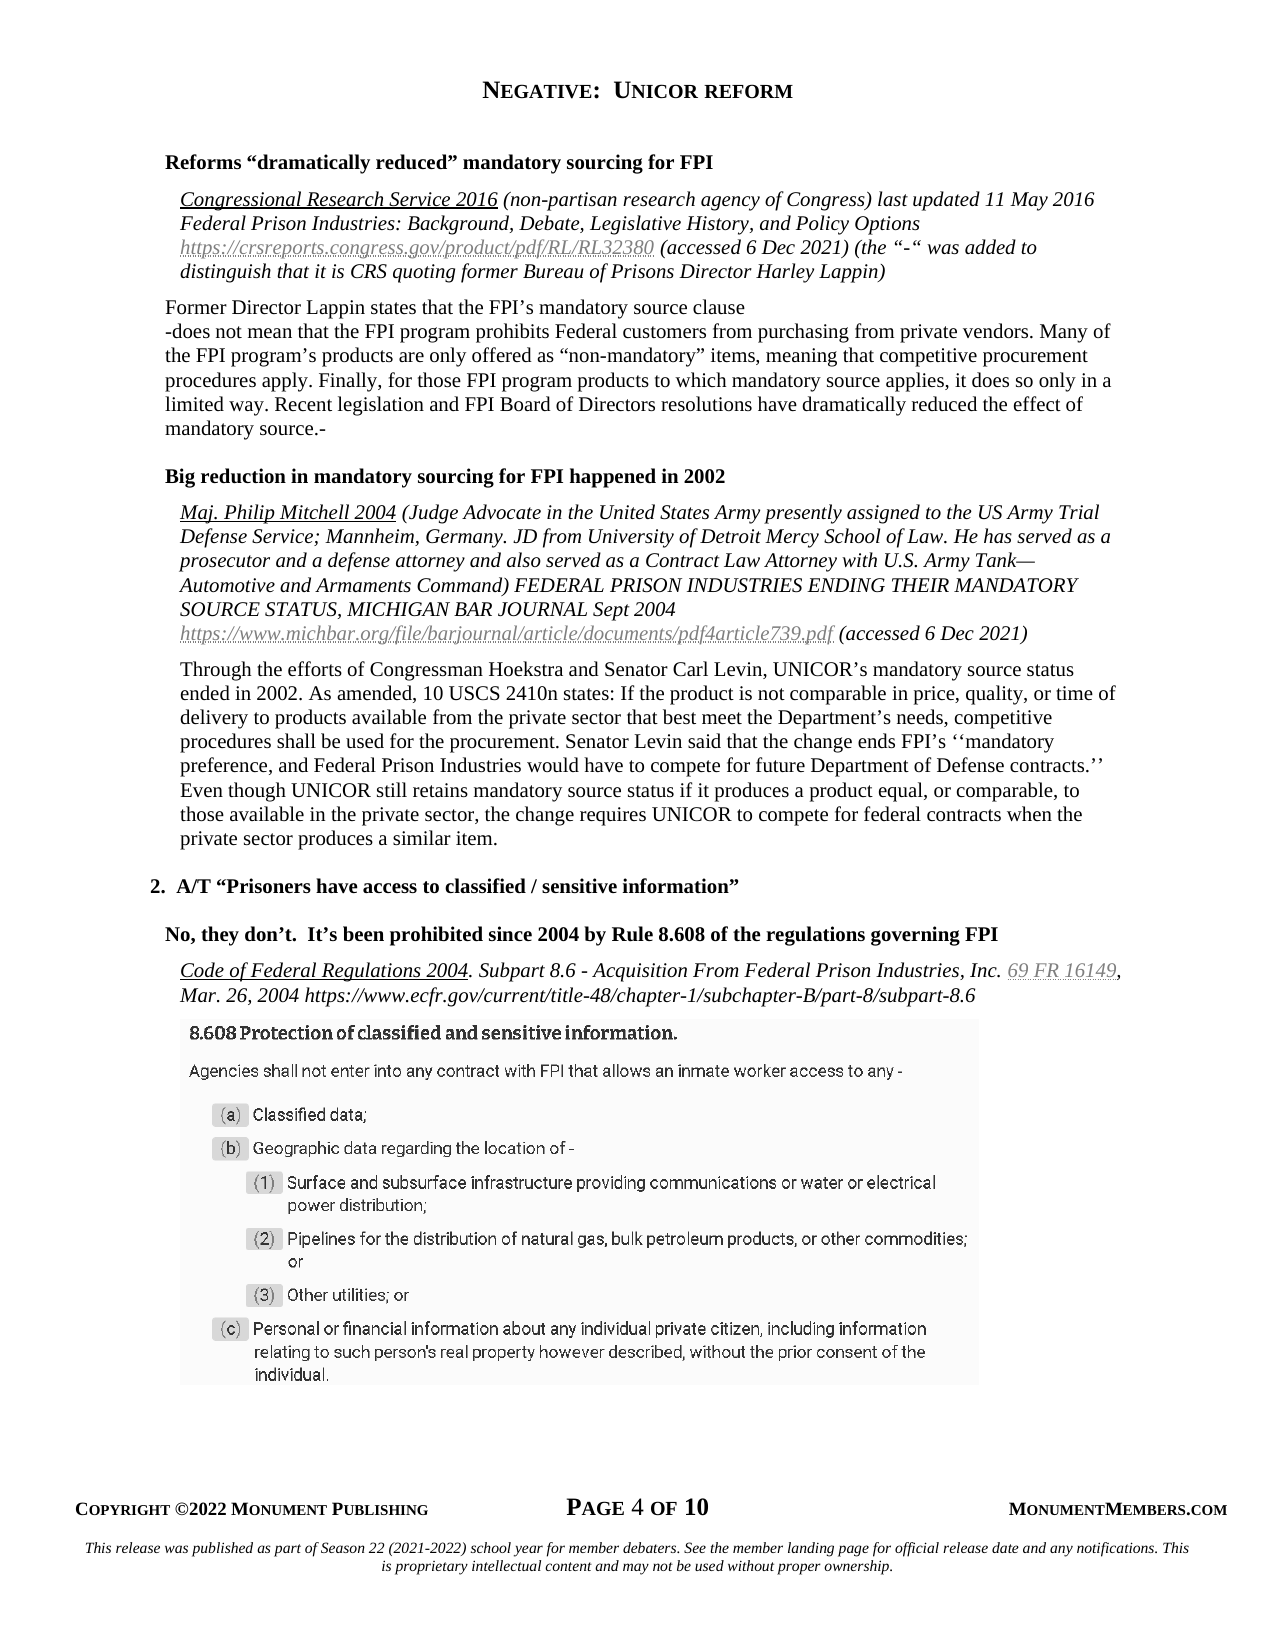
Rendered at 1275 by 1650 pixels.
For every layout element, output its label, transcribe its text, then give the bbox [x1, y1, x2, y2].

text Reforms “dramatically reduced” mandatory sourcing for FPI [165, 150, 1125, 174]
picture [180, 1019, 979, 1385]
text No, they don’t. It’s been prohibited since 2004 by Rule 8.608 of the regulations governing FPI [165, 922, 1125, 946]
text Code of Federal Regulations 2004. Subpart 8.6 - Acquisition From Federal Prison Industries, Inc. 69 FR 16149, Mar. 26, 2004 https://www.ecfr.gov/current/title-48/chapter-1/subchapter-B/part-8/subpart-8.6 [180, 958, 1125, 1007]
text 2. A/T “Prisoners have access to classified / sensitive information” [150, 874, 1125, 898]
text Big reduction in mandatory sourcing for FPI happened in 2002 [165, 464, 1125, 488]
text Maj. Philip Mitchell 2004 (Judge Advocate in the United States Army presently assigned to the US Army Trial Defense Service; Mannheim, Germany. JD from University of Detroit Mercy School of Law. He has served as a prosecutor and a defense attorney and also served as a Contract Law Attorney with U.S. Army Tank—Automotive and Armaments Command) FEDERAL PRISON INDUSTRIES ENDING THEIR MANDATORY SOURCE STATUS, MICHIGAN BAR JOURNAL Sept 2004 https://www.michbar.org/file/barjournal/article/documents/pdf4article739.pdf (accessed 6 Dec 2021) [180, 500, 1125, 645]
text Former Director Lappin states that the FPI’s mandatory source clause -does not mean that the FPI program prohibits Federal customers from purchasing from private vendors. Many of the FPI program’s products are only offered as “non-mandatory” items, meaning that competitive procurement procedures apply. Finally, for those FPI program products to which mandatory source applies, it does so only in a limited way. Recent legislation and FPI Board of Directors resolutions have dramatically reduced the effect of mandatory source.- [165, 295, 1125, 464]
text Through the efforts of Congressman Hoekstra and Senator Carl Levin, UNICOR’s mandatory source status ended in 2002. As amended, 10 USCS 2410n states: If the product is not comparable in price, quality, or time of delivery to products available from the private sector that best meet the Department’s needs, competitive procedures shall be used for the procurement. Senator Levin said that the change ends FPI’s ‘‘mandatory preference, and Federal Prison Industries would have to compete for future Department of Defense contracts.’’ Even though UNICOR still retains mandatory source status if it produces a product equal, or comparable, to those available in the private sector, the change requires UNICOR to compete for federal contracts when the private sector produces a similar item. [180, 657, 1125, 850]
text Congressional Research Service 2016 (non-partisan research agency of Congress) last updated 11 May 2016 Federal Prison Industries: Background, Debate, Legislative History, and Policy Options https://crsreports.congress.gov/product/pdf/RL/RL32380 (accessed 6 Dec 2021) (the “-“ was added to distinguish that it is CRS quoting former Bureau of Prisons Director Harley Lappin) [180, 187, 1125, 283]
